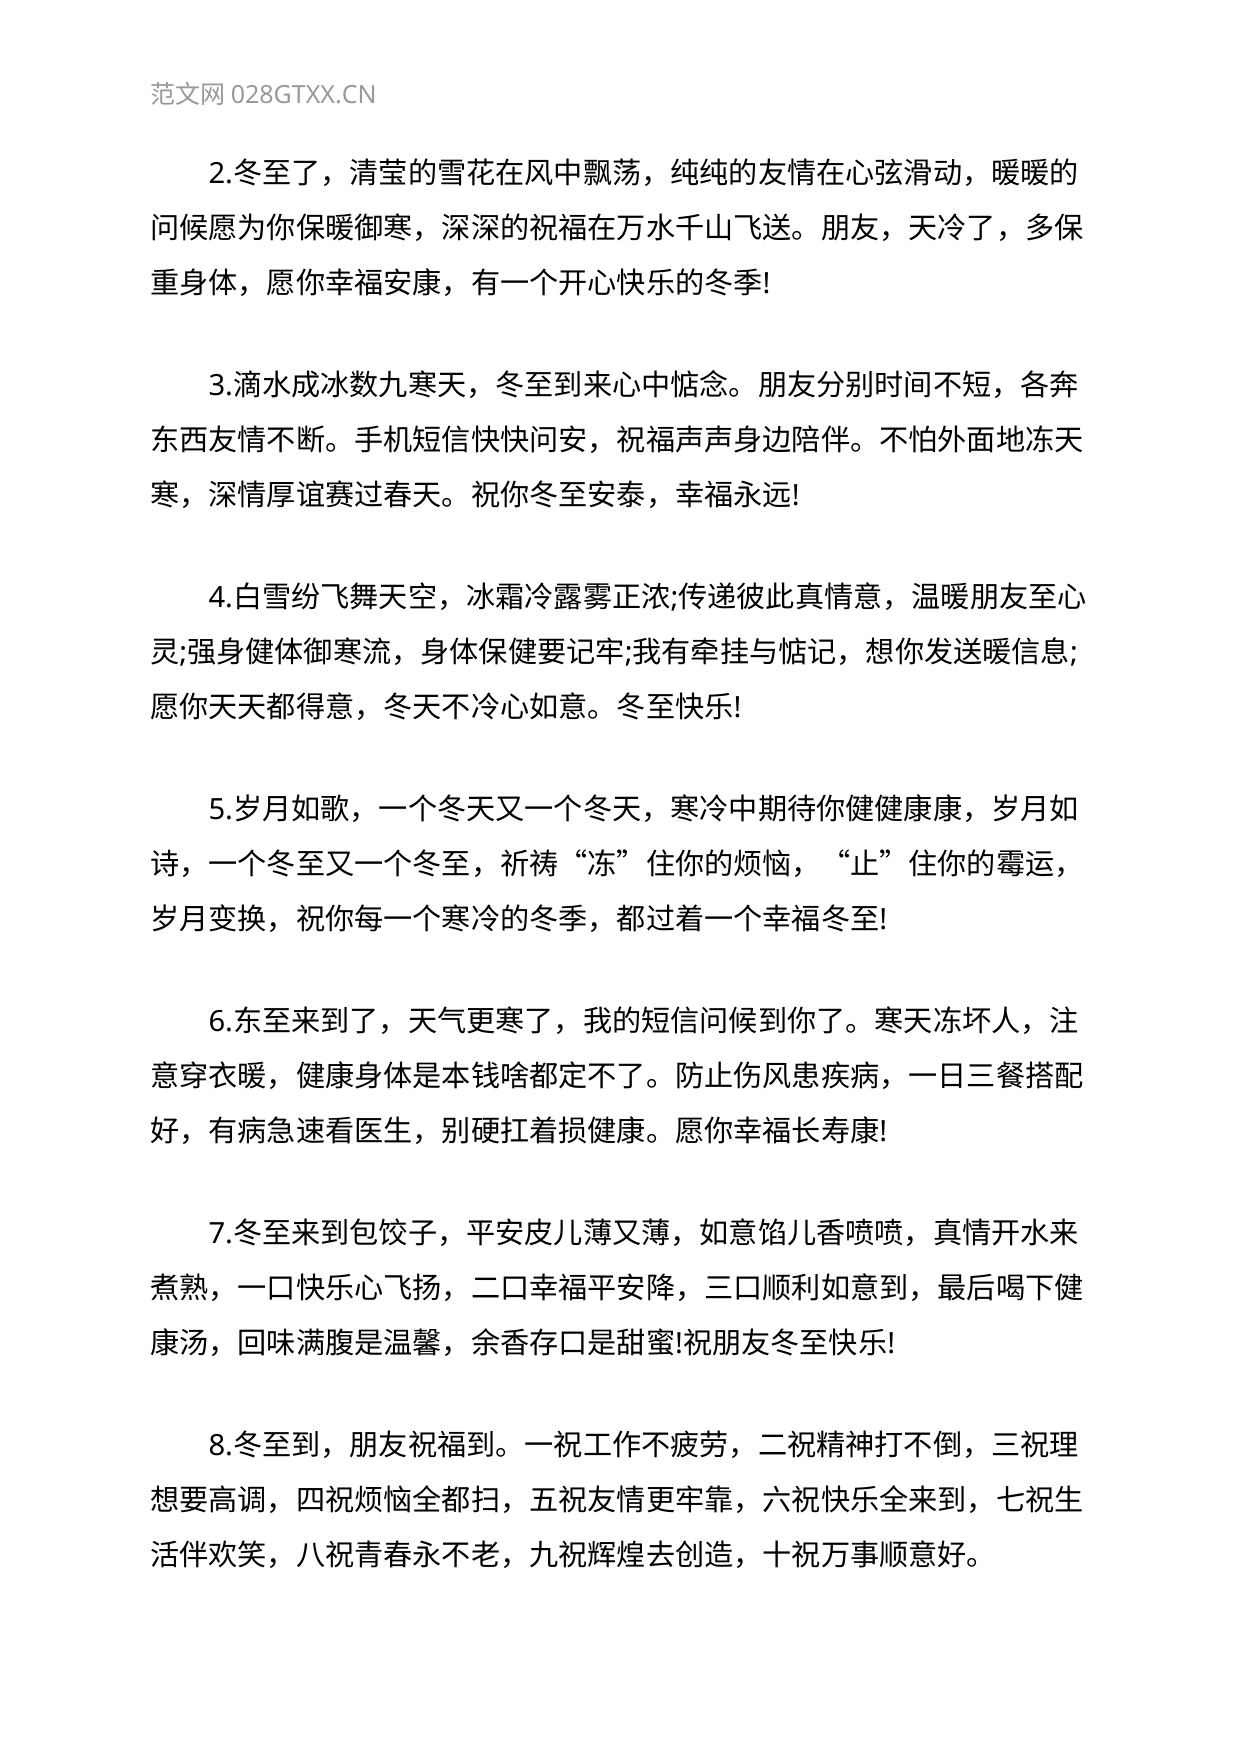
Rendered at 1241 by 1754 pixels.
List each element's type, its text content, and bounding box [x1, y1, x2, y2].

text 4.白雪纷飞舞天空，冰霜冷露雾正浓;传递彼此真情意，温暖朋友至心灵;强身健体御寒流，身体保健要记牢;我有牵挂与惦记，想你发送暖信息;愿你天天都得意，冬天不冷心如意。冬至快乐! [150, 574, 1090, 726]
text 6.东至来到了，天气更寒了，我的短信问候到你了。寒天冻坏人，注意穿衣暖，健康身体是本钱啥都定不了。防止伤风患疾病，一日三餐搭配好，有病急速看医生，别硬扛着损健康。愿你幸福长寿康! [150, 998, 1090, 1150]
text 7.冬至来到包饺子，平安皮儿薄又薄，如意馅儿香喷喷，真情开水来煮熟，一口快乐心飞扬，二口幸福平安降，三口顺利如意到，最后喝下健康汤，回味满腹是温馨，余香存口是甜蜜!祝朋友冬至快乐! [150, 1209, 1090, 1362]
text 5.岁月如歌，一个冬天又一个冬天，寒冷中期待你健健康康，岁月如诗，一个冬至又一个冬至，祈祷“冻”住你的烦恼，“止”住你的霉运，岁月变换，祝你每一个寒冷的冬季，都过着一个幸福冬至! [150, 786, 1090, 938]
text 2.冬至了，清莹的雪花在风中飘荡，纯纯的友情在心弦滑动，暖暖的问候愿为你保暖御寒，深深的祝福在万水千山飞送。朋友，天冷了，多保重身体，愿你幸福安康，有一个开心快乐的冬季! [150, 150, 1090, 302]
text 8.冬至到，朋友祝福到。一祝工作不疲劳，二祝精神打不倒，三祝理想要高调，四祝烦恼全都扫，五祝友情更牢靠，六祝快乐全来到，七祝生活伴欢笑，八祝青春永不老，九祝辉煌去创造，十祝万事顺意好。 [150, 1421, 1090, 1573]
text 3.滴水成冰数九寒天，冬至到来心中惦念。朋友分别时间不短，各奔东西友情不断。手机短信快快问安，祝福声声身边陪伴。不怕外面地冻天寒，深情厚谊赛过春天。祝你冬至安泰，幸福永远! [150, 362, 1090, 514]
